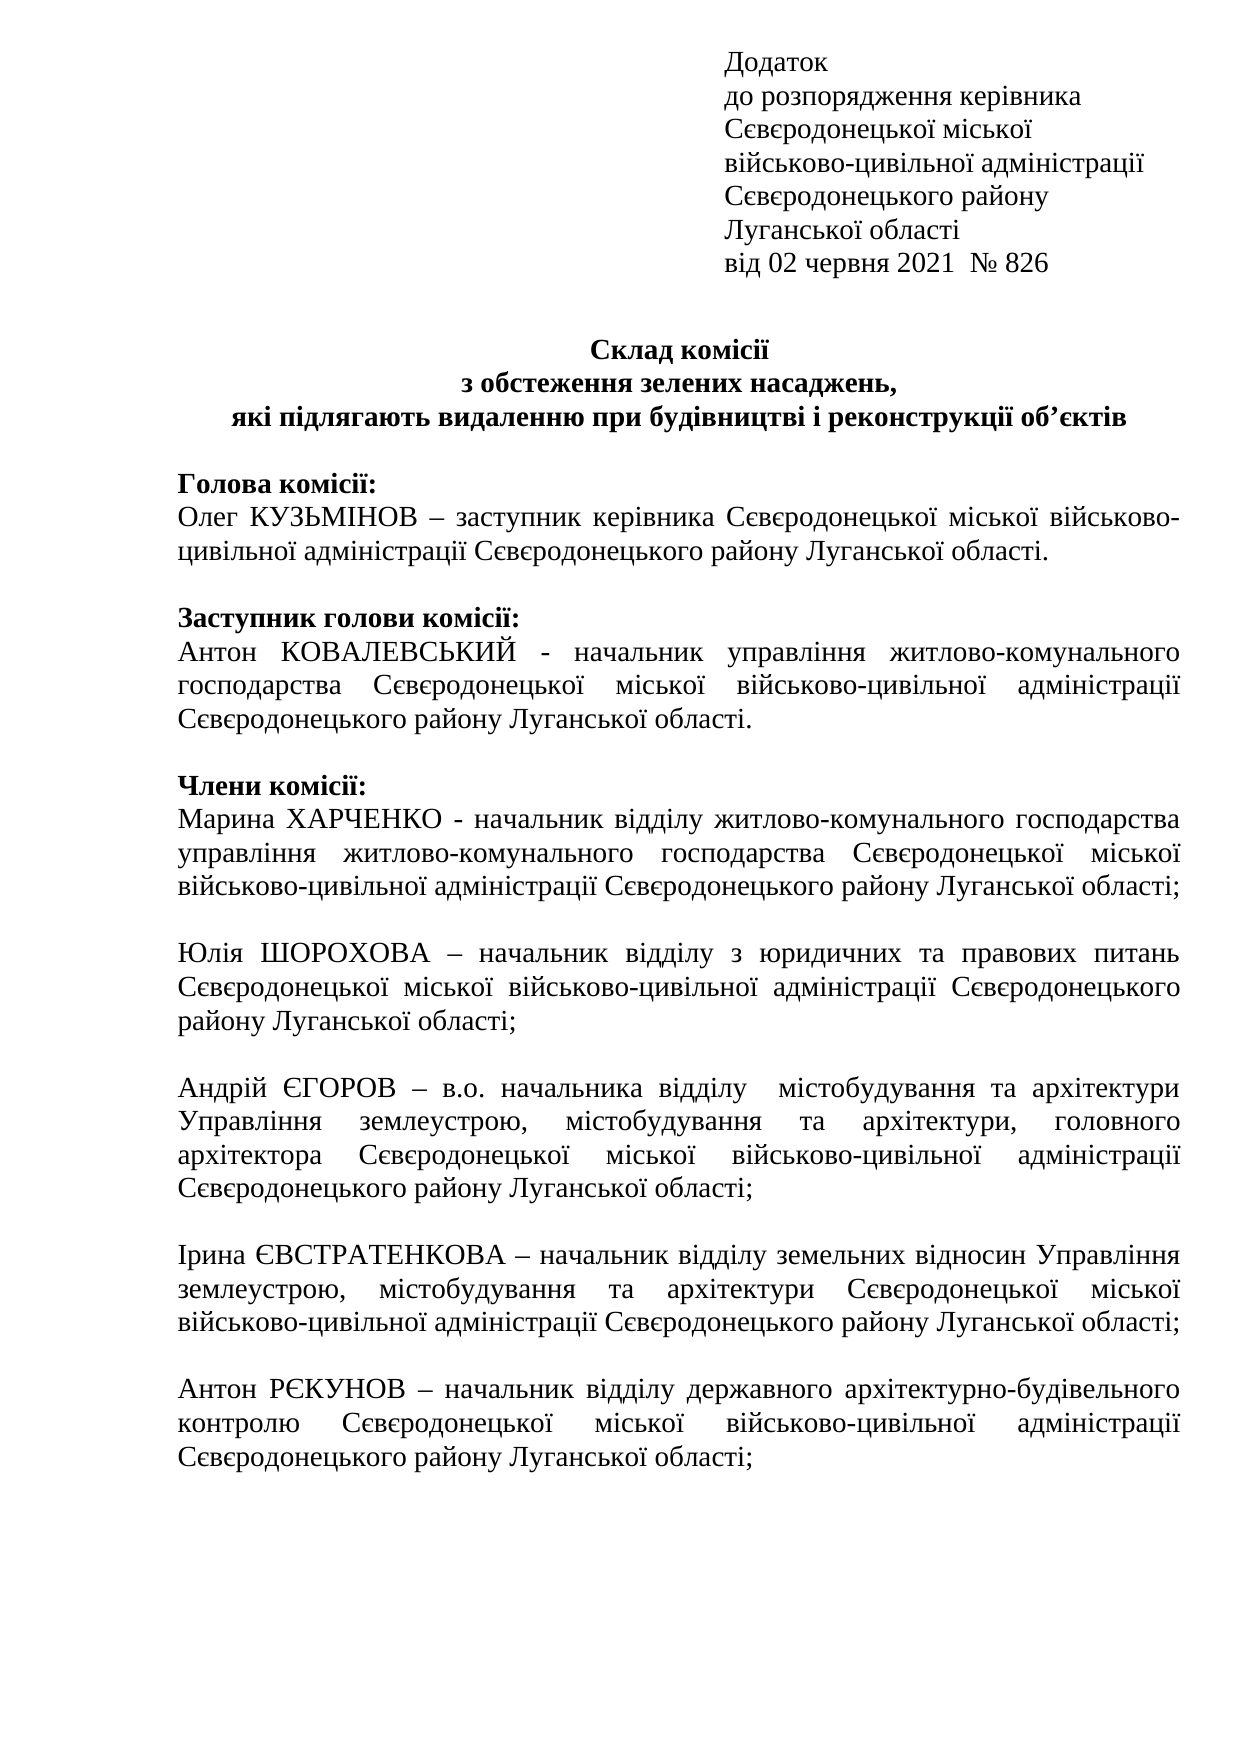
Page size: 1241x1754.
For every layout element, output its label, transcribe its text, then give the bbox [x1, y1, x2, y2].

text Антон РЄКУНОВ – начальник відділу державного архітектурно-будівельного контролю Сєвєродонецької міської військово-цивільної адміністрації Сєвєродонецького району Луганської області; [177, 1372, 1181, 1472]
text Сєвєродонецького району [177, 178, 1181, 212]
text Олег КУЗЬМІНОВ – заступник керівника Сєвєродонецької міської військово-цивільної адміністрації Сєвєродонецького району Луганської області. [177, 499, 1181, 567]
text які підлягають видаленню при будівництві і реконструкції об’єктів [177, 399, 1181, 432]
text Заступник голови комісії: [177, 600, 1181, 634]
text Андрій ЄГОРОВ – в.о. начальника відділу містобудування та архітектури Управління землеустрою, містобудування та архітектури, головного архітектора Сєвєродонецької міської військово-цивільної адміністрації Сєвєродонецького району Луганської області; [177, 1070, 1181, 1204]
text з обстеження зелених насаджень, [177, 365, 1181, 399]
text Юлія ШОРОХОВА – начальник відділу з юридичних та правових питань Сєвєродонецької міської військово-цивільної адміністрації Сєвєродонецького району Луганської області; [177, 936, 1181, 1036]
text Голова комісії: [177, 466, 1181, 499]
text Марина ХАРЧЕНКО - начальник відділу житлово-комунального господарства управління житлово-комунального господарства Сєвєродонецької міської військово-цивільної адміністрації Сєвєродонецького району Луганської області; [177, 801, 1181, 902]
text Антон КОВАЛЕВСЬКИЙ - начальник управління житлово-комунального господарства Сєвєродонецької міської військово-цивільної адміністрації Сєвєродонецького району Луганської області. [177, 634, 1181, 734]
text Сєвєродонецької міської [177, 111, 1181, 145]
text від 02 червня 2021 № 826 [177, 246, 1181, 279]
text Додаток [177, 44, 1181, 78]
text військово-цивільної адміністрації [177, 145, 1181, 178]
text Склад комісії [177, 332, 1181, 365]
text до розпорядження керівника [177, 78, 1181, 111]
text Ірина ЄВСТРАТЕНКОВА – начальник відділу земельних відносин Управління землеустрою, містобудування та архітектури Сєвєродонецької міської військово-цивільної адміністрації Сєвєродонецького району Луганської області; [177, 1237, 1181, 1338]
text Члени комісії: [177, 768, 1181, 801]
text Луганської області [177, 212, 1181, 246]
